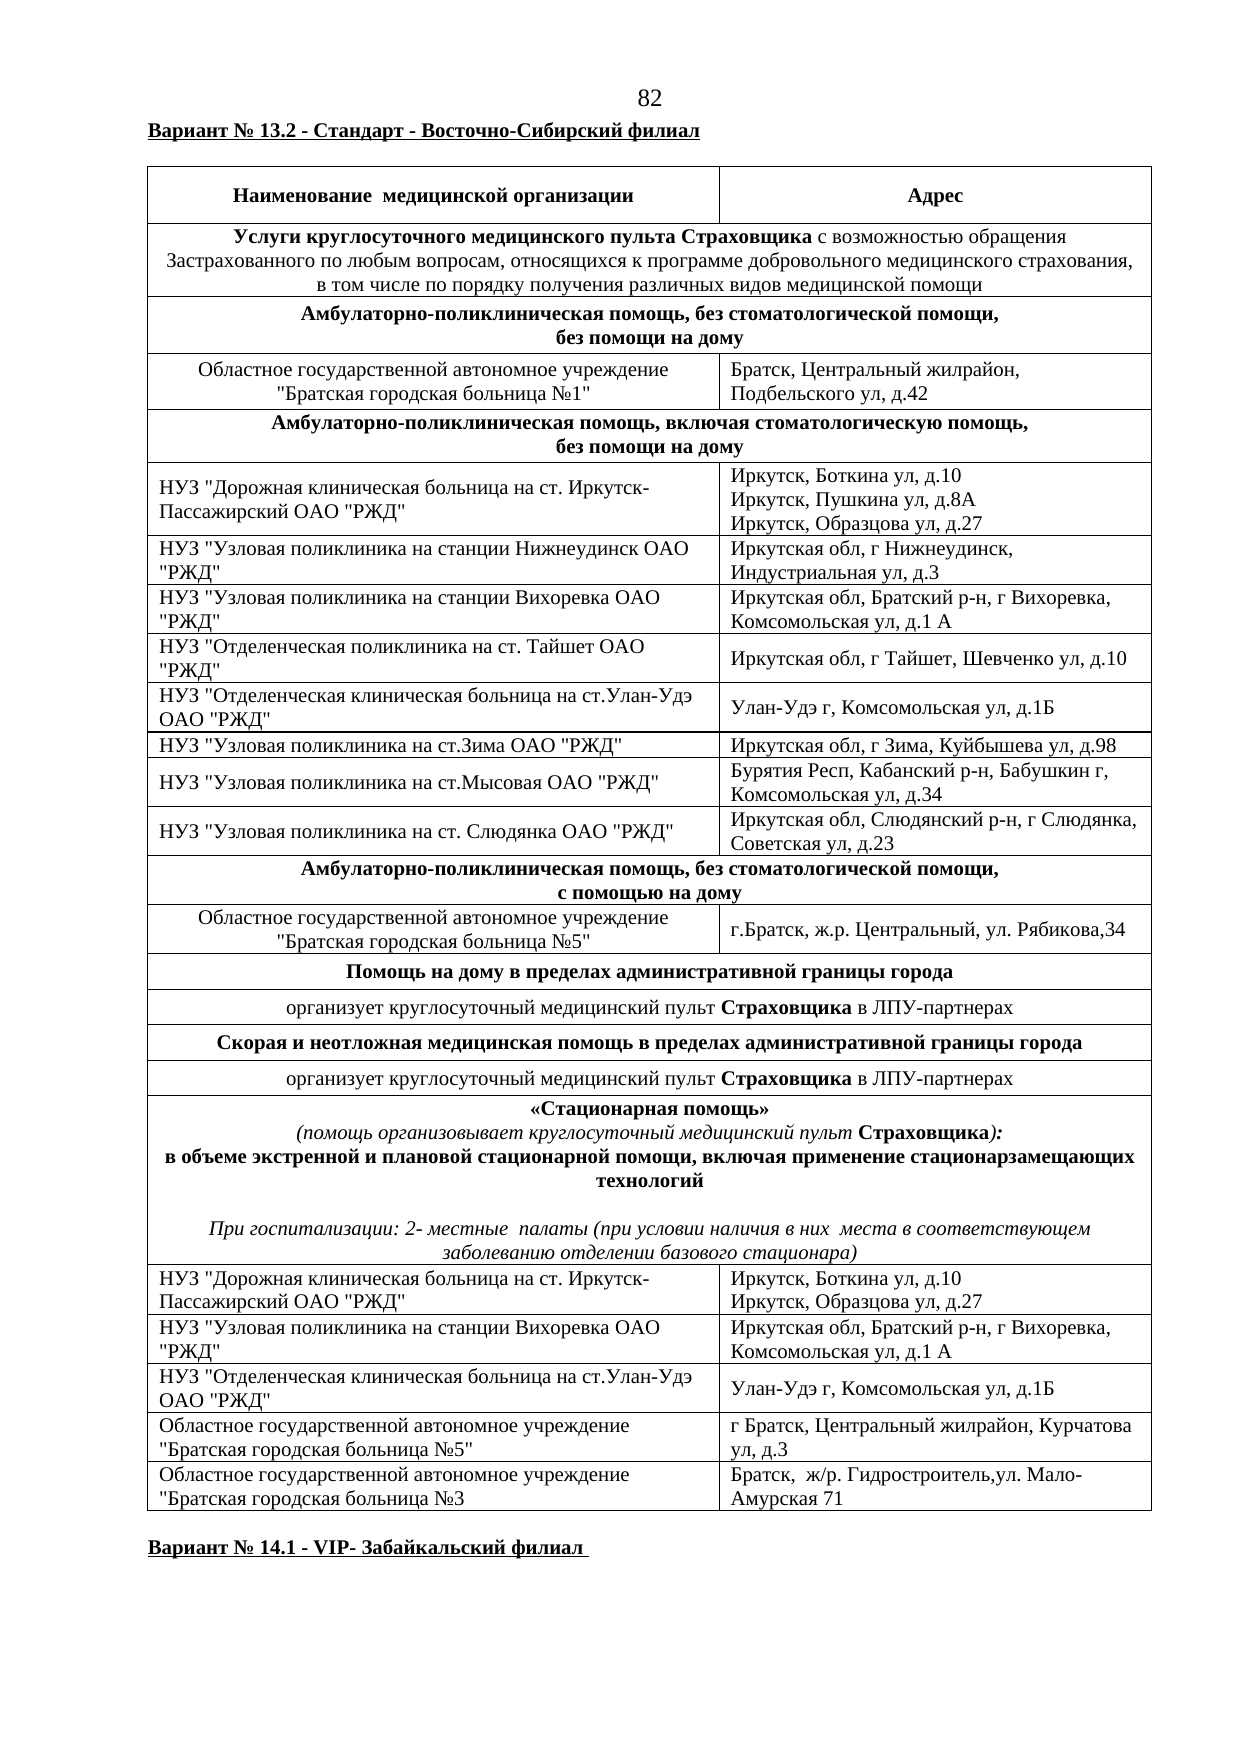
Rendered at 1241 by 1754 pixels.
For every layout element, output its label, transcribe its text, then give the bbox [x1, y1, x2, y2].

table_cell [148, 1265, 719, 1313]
table_cell Услуги круглосуточного медицинского пульта Страховщика с возможностью обращения Застрахованного по любым вопросам, относящихся к программе добровольного медицинского страхования, в том числе по порядку получения различных видов медицинской помощи [148, 224, 1151, 296]
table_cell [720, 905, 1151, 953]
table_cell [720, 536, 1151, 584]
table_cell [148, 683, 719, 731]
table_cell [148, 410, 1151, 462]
table_header Наименование медицинской организации [148, 167, 719, 223]
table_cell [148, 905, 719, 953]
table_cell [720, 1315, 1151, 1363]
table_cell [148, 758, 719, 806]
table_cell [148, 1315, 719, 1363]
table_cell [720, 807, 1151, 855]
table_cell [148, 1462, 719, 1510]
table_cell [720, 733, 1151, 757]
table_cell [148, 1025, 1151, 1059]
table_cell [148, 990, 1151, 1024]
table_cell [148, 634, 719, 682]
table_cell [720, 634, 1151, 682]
table_header Адрес [720, 167, 1151, 223]
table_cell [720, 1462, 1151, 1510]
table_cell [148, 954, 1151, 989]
text Вариант № 13.2 - Стандарт - Восточно-Сибирский филиал [148, 118, 1152, 142]
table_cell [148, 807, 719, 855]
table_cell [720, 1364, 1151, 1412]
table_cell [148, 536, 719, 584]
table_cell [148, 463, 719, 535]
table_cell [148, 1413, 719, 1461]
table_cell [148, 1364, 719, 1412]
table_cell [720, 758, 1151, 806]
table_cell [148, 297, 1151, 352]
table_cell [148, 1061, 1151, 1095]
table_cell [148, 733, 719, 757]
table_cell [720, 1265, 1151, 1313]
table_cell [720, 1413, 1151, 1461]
text Вариант № 14.1 - VIP- Забайкальский филиал [148, 1535, 1152, 1559]
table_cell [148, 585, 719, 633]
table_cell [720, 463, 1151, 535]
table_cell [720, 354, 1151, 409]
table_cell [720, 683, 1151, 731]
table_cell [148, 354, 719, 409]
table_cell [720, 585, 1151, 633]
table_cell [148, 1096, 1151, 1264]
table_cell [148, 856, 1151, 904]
